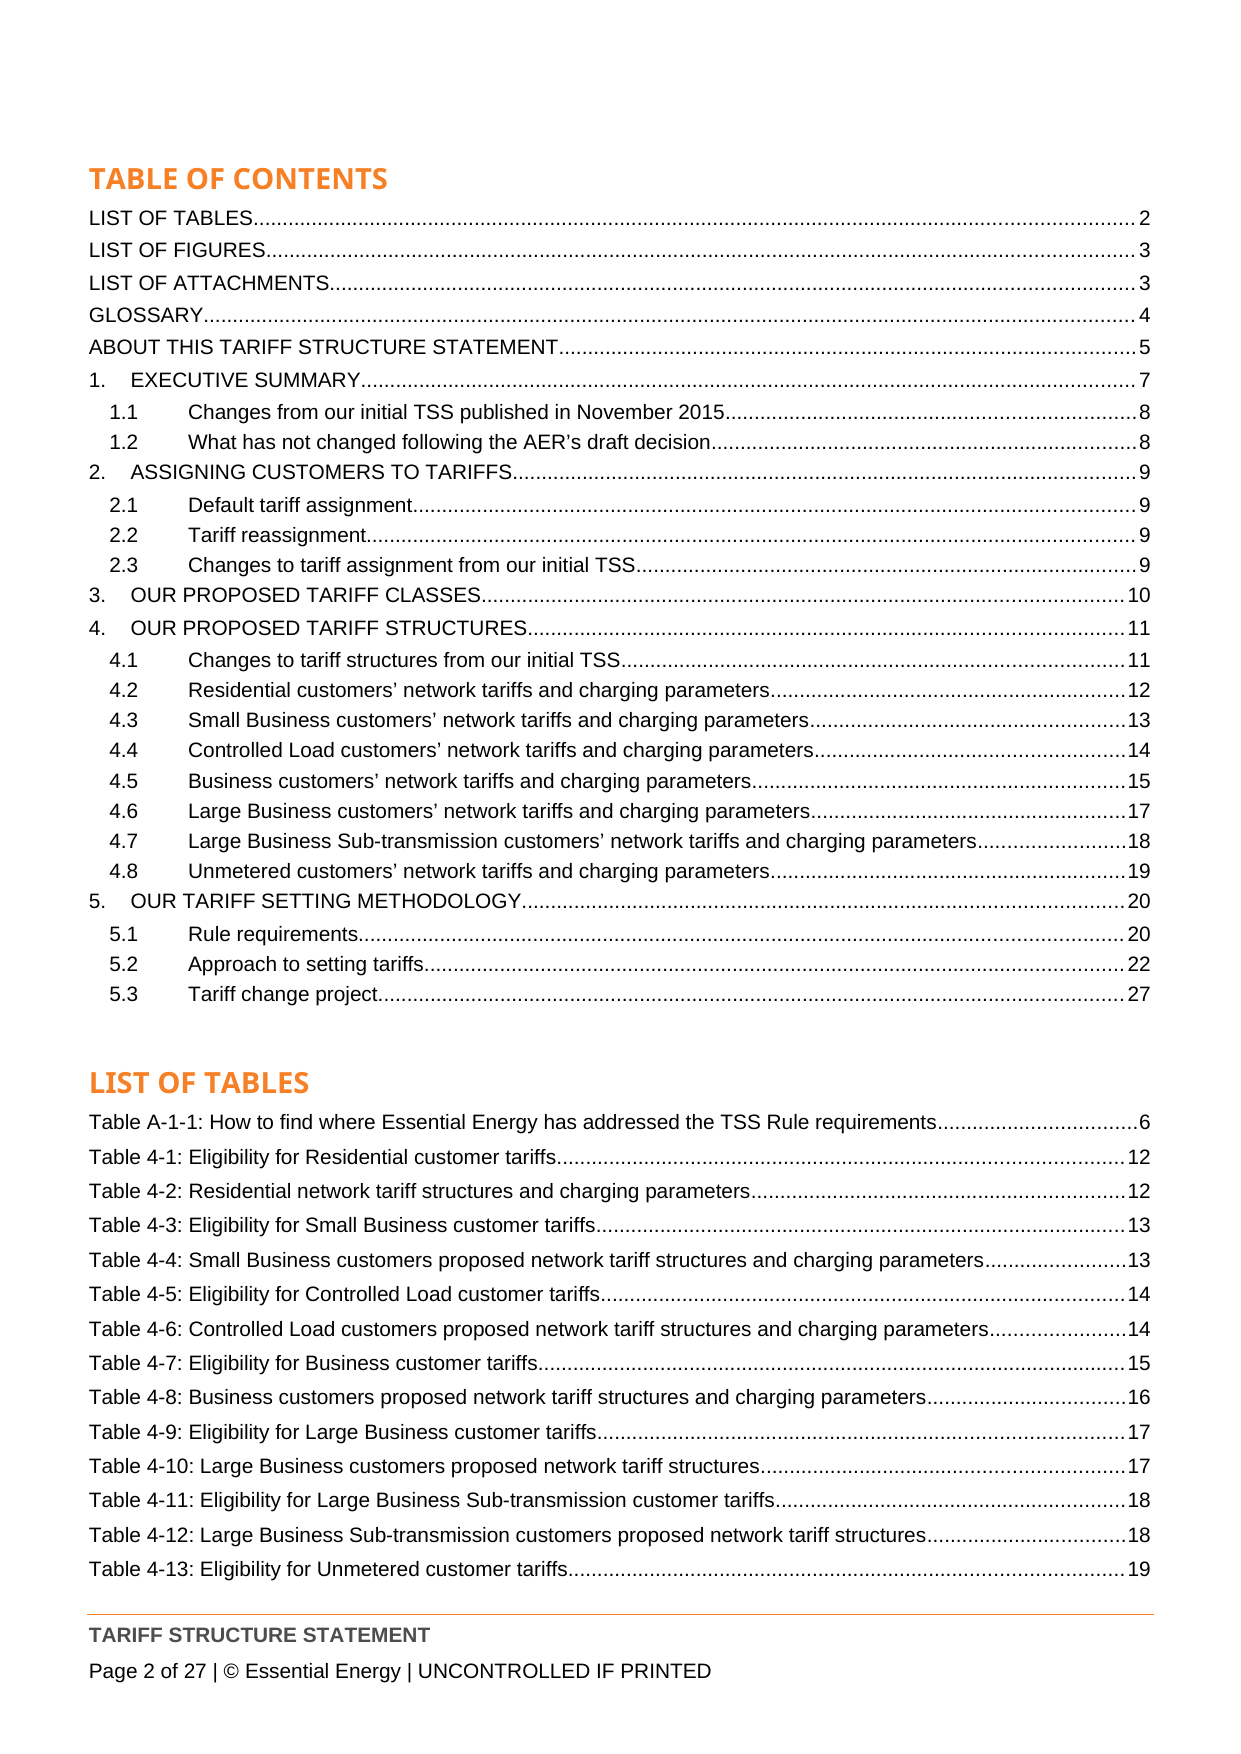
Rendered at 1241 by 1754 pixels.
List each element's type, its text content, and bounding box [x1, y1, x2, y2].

text 5.2 Approach to setting tariffs 22 [109, 952, 1152, 976]
text 2.3 Changes to tariff assignment from our initial TSS 9 [109, 553, 1152, 577]
text 4.2 Residential customers’ network tariffs and charging parameters 12 [109, 678, 1152, 702]
text Table 4-1: Eligibility for Residential customer tariffs 12 [89, 1144, 1152, 1168]
text Table 4-2: Residential network tariff structures and charging parameters 12 [89, 1179, 1152, 1203]
text LIST OF TABLES 2 [89, 206, 1152, 230]
text Table 4-3: Eligibility for Small Business customer tariffs 13 [89, 1213, 1152, 1237]
text 5.3 Tariff change project 27 [109, 982, 1152, 1006]
text ABOUT THIS TARIFF STRUCTURE STATEMENT 5 [89, 335, 1152, 359]
text 4.5 Business customers’ network tariffs and charging parameters 15 [109, 768, 1152, 792]
text 5.1 Rule requirements 20 [109, 922, 1152, 946]
text Glossary 4 [89, 303, 1152, 327]
text 4.6 Large Business customers’ network tariffs and charging parameters 17 [109, 799, 1152, 823]
text Table 4-13: Eligibility for Unmetered customer tariffs 19 [89, 1557, 1152, 1581]
text Table 4-10: Large Business customers proposed network tariff structures 17 [89, 1454, 1152, 1478]
text 4.8 Unmetered customers’ network tariffs and charging parameters 19 [109, 859, 1152, 883]
text 4.3 Small Business customers’ network tariffs and charging parameters 13 [109, 708, 1152, 732]
text Table 4-9: Eligibility for Large Business customer tariffs 17 [89, 1419, 1152, 1443]
text 2.2 Tariff reassignment 9 [109, 523, 1152, 547]
text Table 4-7: Eligibility for Business customer tariffs 15 [89, 1351, 1152, 1375]
subtitle LIST OF TABLES [89, 1062, 1152, 1102]
text LIST OF FIGURES 3 [89, 238, 1152, 262]
text 1.2 What has not changed following the AER’s draft decision 8 [109, 430, 1152, 454]
text Table 4-6: Controlled Load customers proposed network tariff structures and charging parameters 14 [89, 1316, 1152, 1340]
text 4.1 Changes to tariff structures from our initial TSS 11 [109, 648, 1152, 672]
text 2. Assigning customers to tariffs 9 [89, 460, 1152, 484]
text 2.1 Default tariff assignment 9 [109, 492, 1152, 516]
text 1.1 Changes from our initial TSS published in November 2015 8 [109, 400, 1152, 424]
text 5. Our Tariff Setting Methodology 20 [89, 889, 1152, 913]
text 3. Our proposed tariff classes 10 [89, 583, 1152, 607]
text Table 4-11: Eligibility for Large Business Sub-transmission customer tariffs 18 [89, 1488, 1152, 1512]
text Table 4-5: Eligibility for Controlled Load customer tariffs 14 [89, 1282, 1152, 1306]
text Table 4-4: Small Business customers proposed network tariff structures and charging parameters 13 [89, 1248, 1152, 1272]
text Table 4-8: Business customers proposed network tariff structures and charging parameters 16 [89, 1385, 1152, 1409]
text 4. Our proposed tariff structures 11 [89, 615, 1152, 639]
text LIST OF ATTACHMENTS 3 [89, 271, 1152, 294]
text Table 4-12: Large Business Sub-transmission customers proposed network tariff structures 18 [89, 1523, 1152, 1547]
text 4.4 Controlled Load customers’ network tariffs and charging parameters 14 [109, 738, 1152, 762]
subtitle TABLE OF CONTENTS [89, 158, 1152, 198]
text Table A-1-1: How to find where Essential Energy has addressed the TSS Rule requirements 6 [89, 1110, 1152, 1134]
text 4.7 Large Business Sub-transmission customers’ network tariffs and charging parameters 18 [109, 829, 1152, 853]
text 1. Executive summary 7 [89, 367, 1152, 391]
